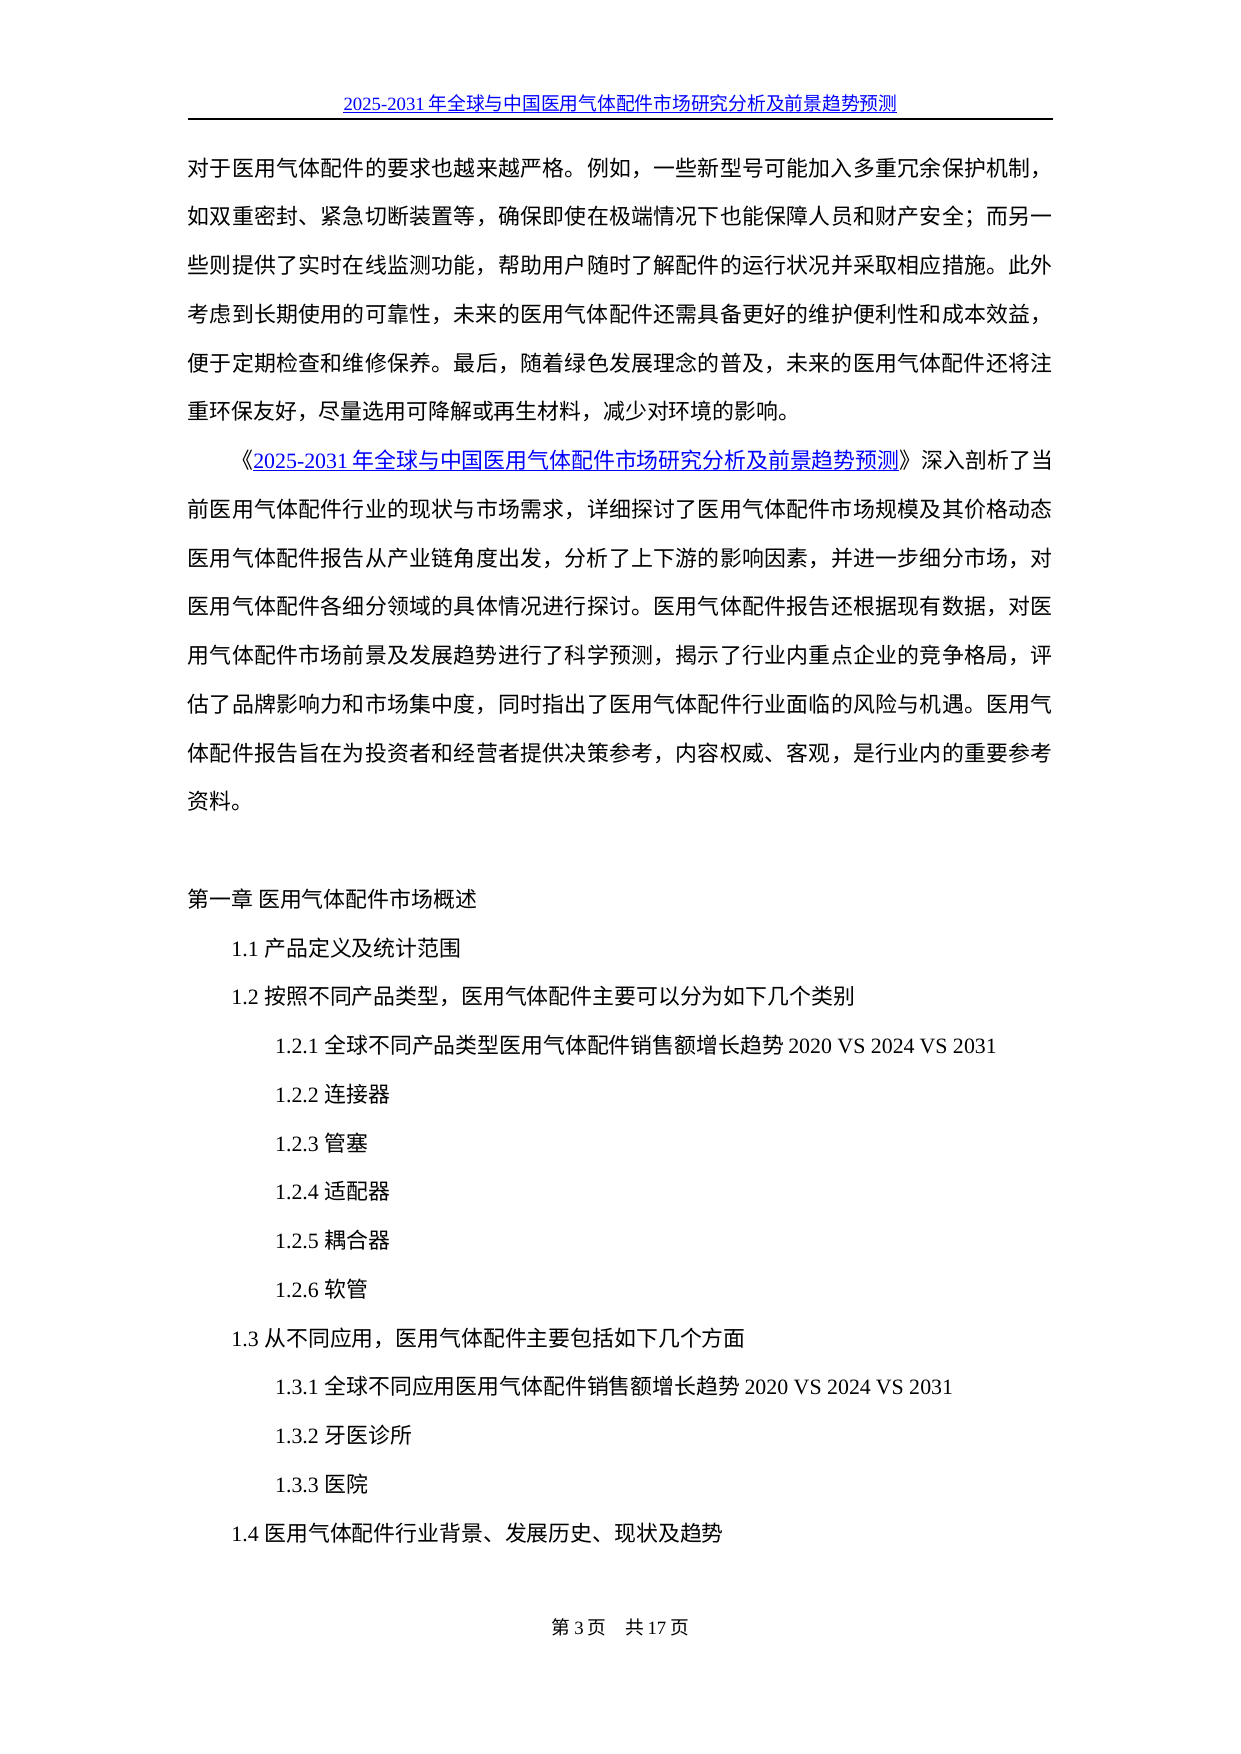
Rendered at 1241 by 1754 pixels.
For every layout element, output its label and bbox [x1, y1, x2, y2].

text [187, 150, 1053, 1548]
